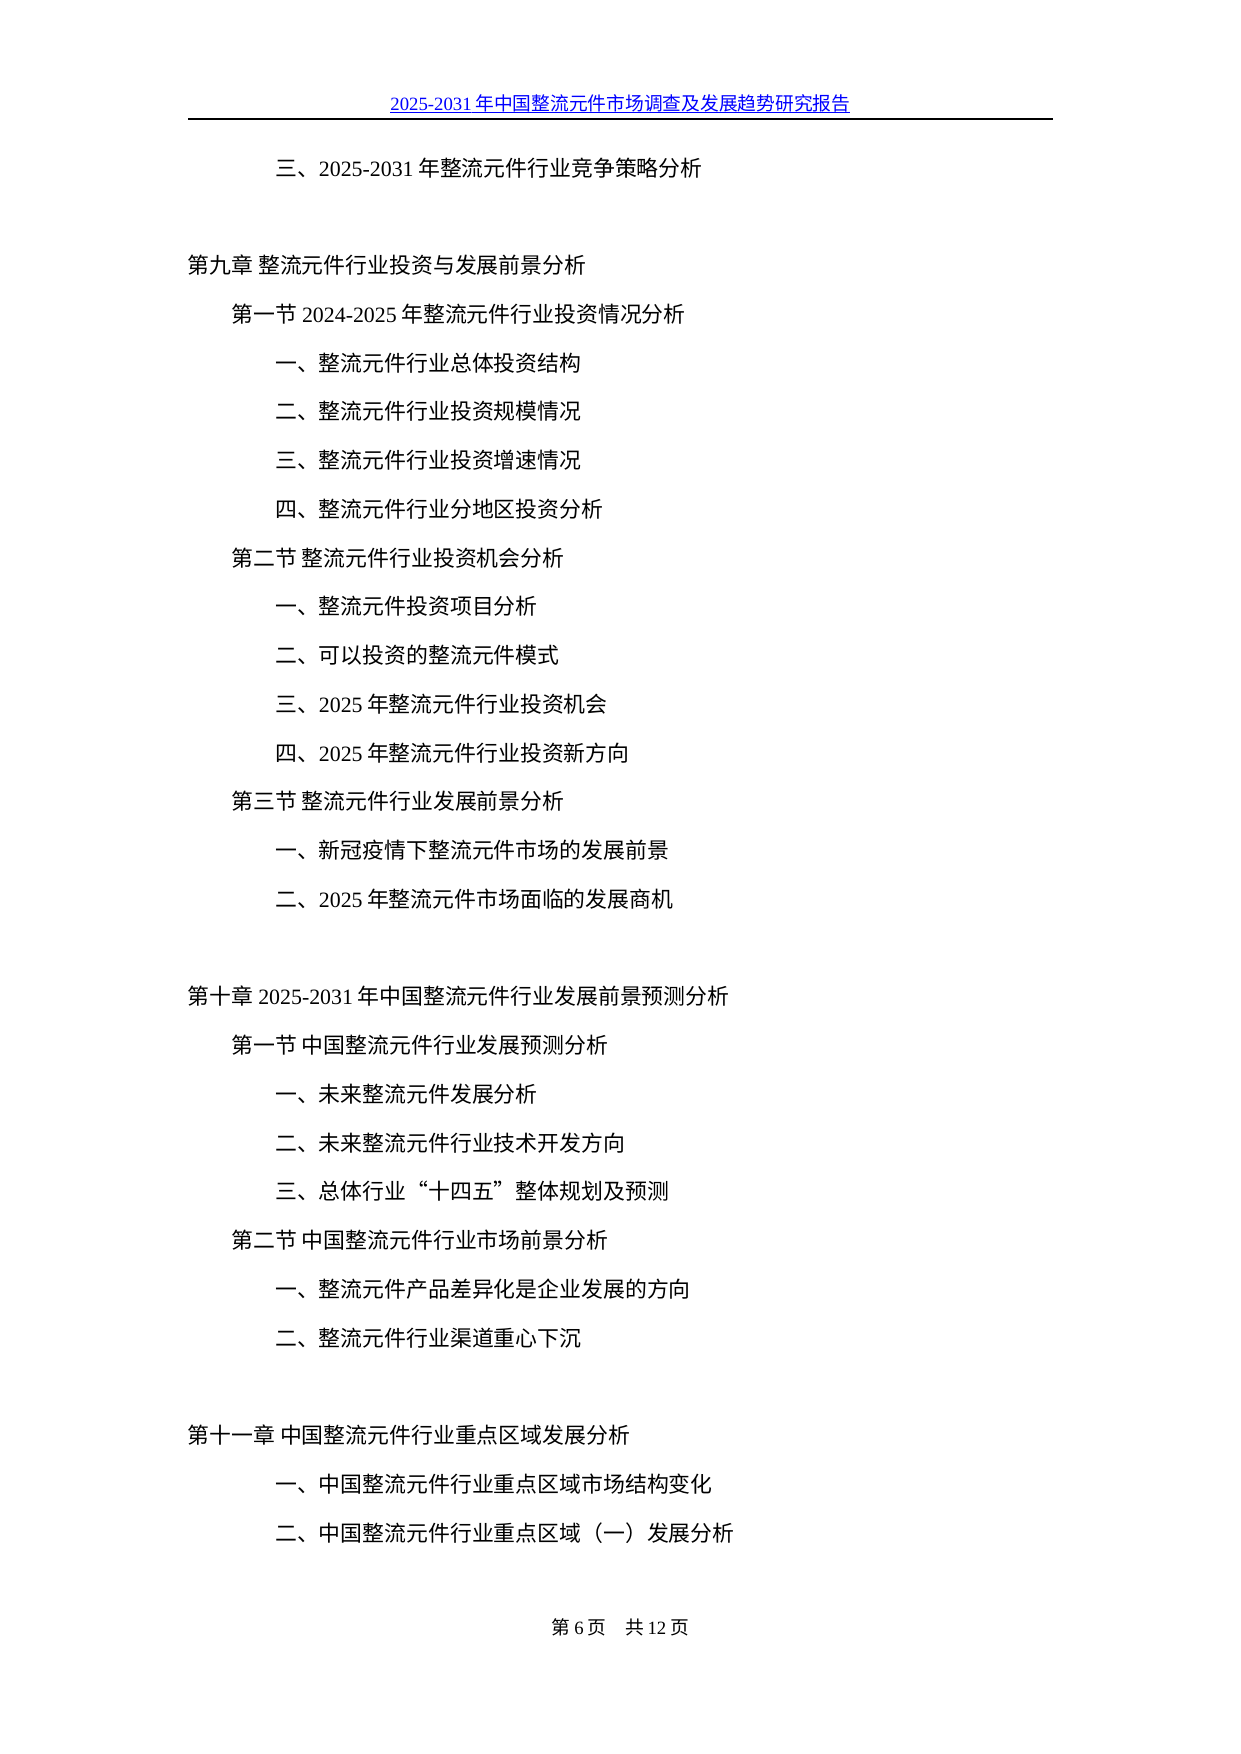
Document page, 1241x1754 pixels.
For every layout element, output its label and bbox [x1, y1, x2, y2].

text [187, 150, 1053, 1548]
